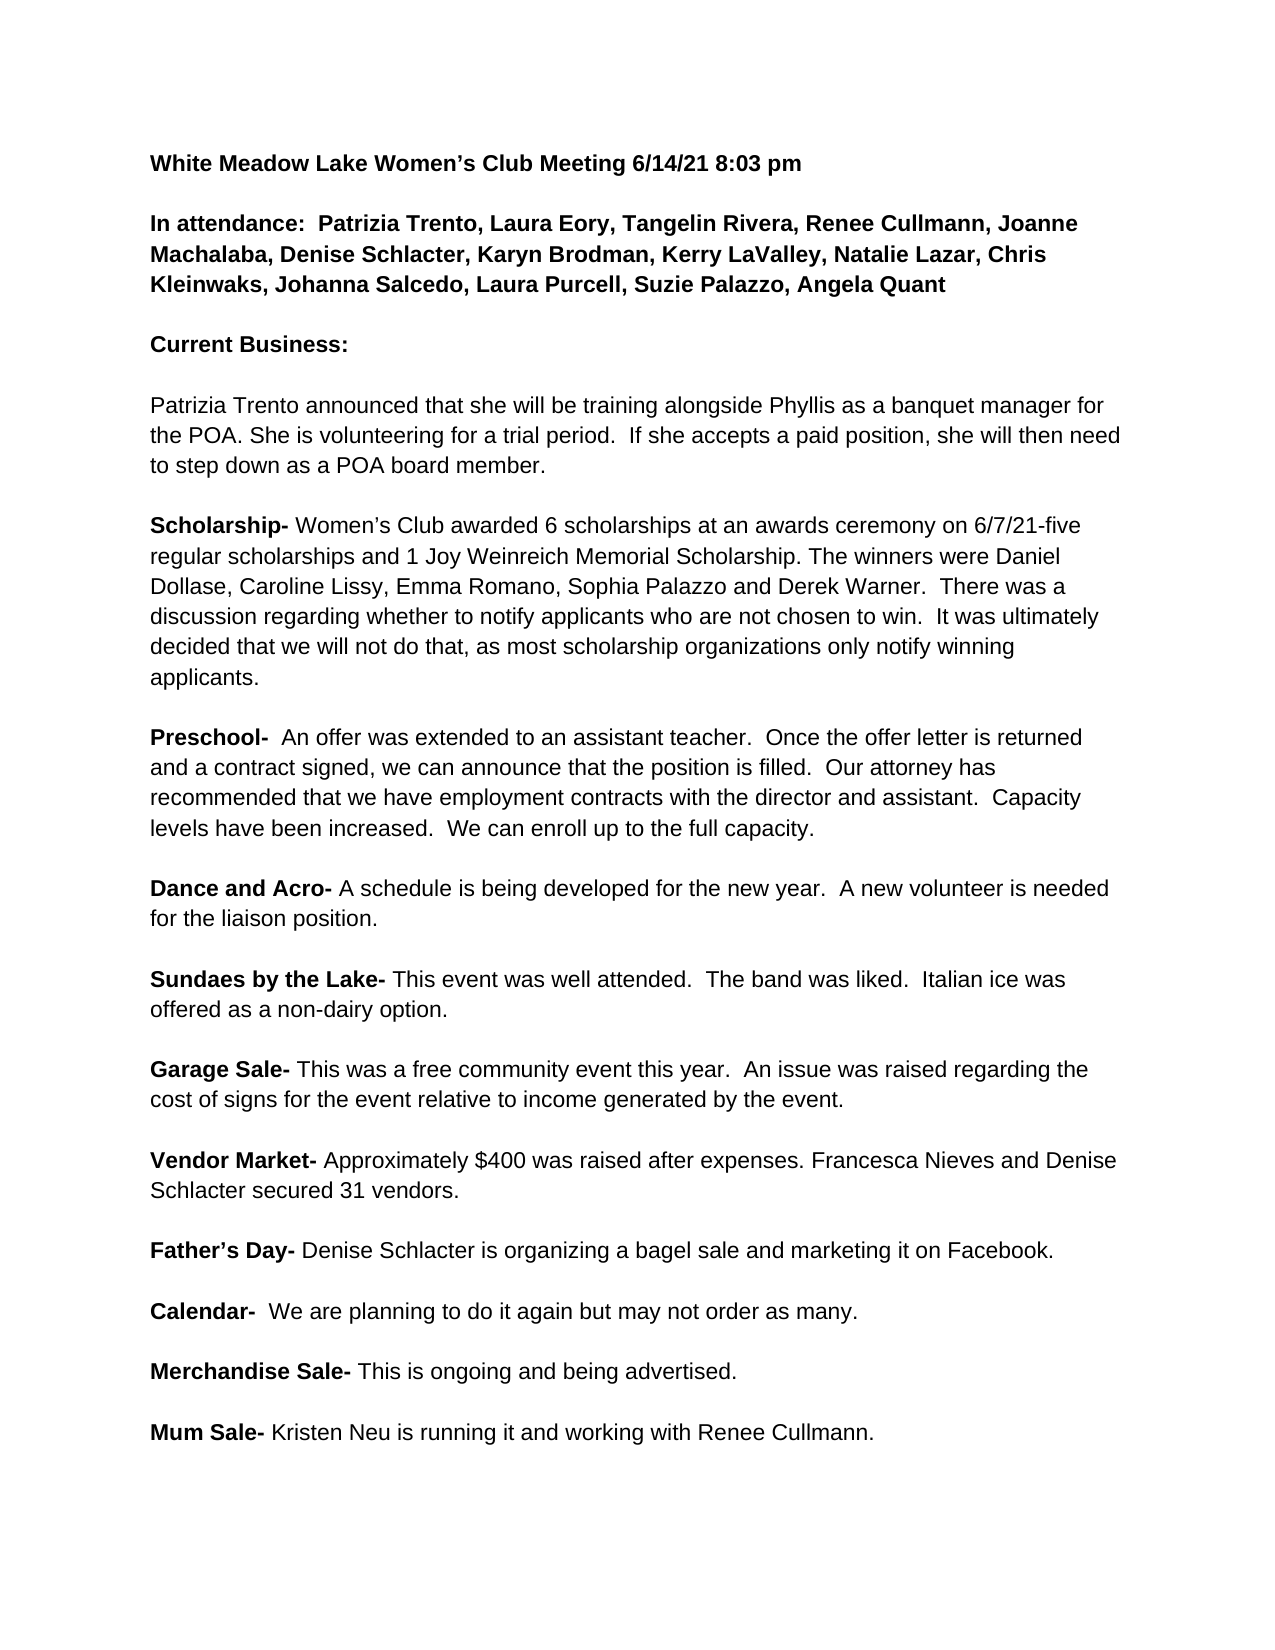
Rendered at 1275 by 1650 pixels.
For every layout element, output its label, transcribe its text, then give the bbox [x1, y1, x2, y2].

text Current Business: [150, 331, 1125, 358]
text Father’s Day- Denise Schlacter is organizing a bagel sale and marketing it on Facebook. [150, 1237, 1125, 1264]
text Preschool- An offer was extended to an assistant teacher. Once the offer letter is returned and a contract signed, we can announce that the position is filled. Our attorney has recommended that we have employment contracts with the director and assistant. Capacity levels have been increased. We can enroll up to the full capacity. [150, 724, 1125, 841]
text Patrizia Trento announced that she will be training alongside Phyllis as a banquet manager for the POA. She is volunteering for a trial period. If she accepts a paid position, she will then need to step down as a POA board member. [150, 392, 1125, 478]
text Scholarship- Women’s Club awarded 6 scholarships at an awards ceremony on 6/7/21-five regular scholarships and 1 Joy Weinreich Memorial Scholarship. The winners were Daniel Dollase, Caroline Lissy, Emma Romano, Sophia Palazzo and Derek Warner. There was a discussion regarding whether to notify applicants who are not chosen to win. It was ultimately decided that we will not do that, as most scholarship organizations only notify winning applicants. [150, 512, 1125, 690]
text White Meadow Lake Women’s Club Meeting 6/14/21 8:03 pm [150, 150, 1125, 176]
text Garage Sale- This was a free community event this year. An issue was raised regarding the cost of signs for the event relative to income generated by the event. [150, 1056, 1125, 1113]
text Vendor Market- Approximately $400 was raised after expenses. Francesca Nieves and Denise Schlacter secured 31 vendors. [150, 1147, 1125, 1203]
text Calendar- We are planning to do it again but may not order as many. [150, 1298, 1125, 1324]
text Sundaes by the Lake- This event was well attended. The band was liked. Italian ice was offered as a non-dairy option. [150, 966, 1125, 1022]
text Dance and Acro- A schedule is being developed for the new year. A new volunteer is needed for the liaison position. [150, 875, 1125, 932]
text Mum Sale- Kristen Neu is running it and working with Renee Cullmann. [150, 1419, 1125, 1445]
text In attendance: Patrizia Trento, Laura Eory, Tangelin Rivera, Renee Cullmann, Joanne Machalaba, Denise Schlacter, Karyn Brodman, Kerry LaValley, Natalie Lazar, Chris Kleinwaks, Johanna Salcedo, Laura Purcell, Suzie Palazzo, Angela Quant [150, 210, 1125, 297]
text Merchandise Sale- This is ongoing and being advertised. [150, 1358, 1125, 1385]
